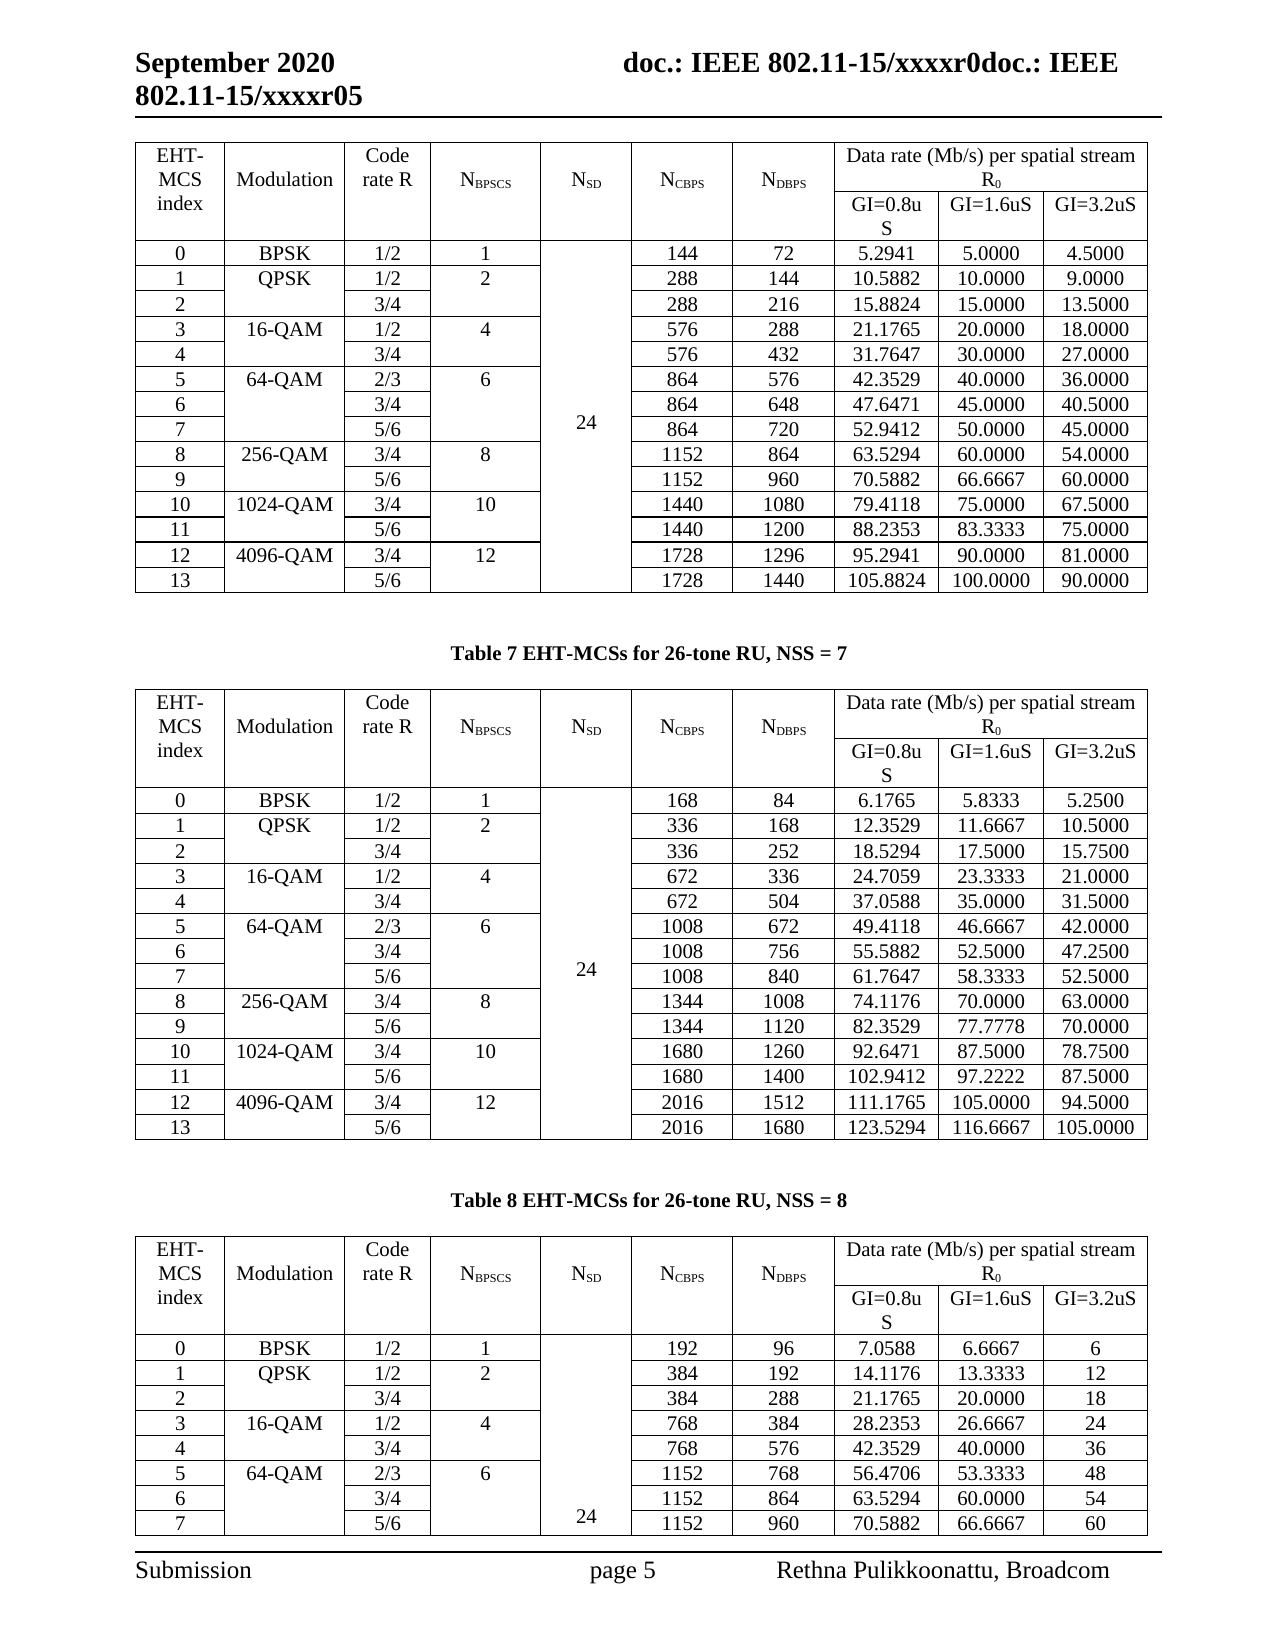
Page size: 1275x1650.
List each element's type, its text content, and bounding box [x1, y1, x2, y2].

table_cell 864 [632, 392, 732, 416]
table_cell GI=1.6uS [939, 739, 1043, 787]
table_cell 24.7059 [835, 864, 938, 888]
table_cell 21.0000 [1044, 864, 1147, 888]
table_cell 18 [1044, 1386, 1147, 1410]
table_cell 35.0000 [939, 889, 1043, 913]
table_cell 1024-QAM [225, 1039, 344, 1088]
text Table 8 EHT-MCSs for 26-tone RU, NSS = 8 [135, 1188, 1162, 1212]
table_cell 960 [733, 1511, 834, 1535]
table_cell 61.7647 [835, 964, 938, 988]
table_cell 13 [136, 568, 224, 592]
table_cell 40.5000 [1044, 392, 1147, 416]
table_cell GI=0.8uS [835, 739, 938, 787]
table_cell 1008 [733, 989, 834, 1013]
table_cell 3/4 [345, 1039, 430, 1063]
table_cell 15.0000 [939, 291, 1043, 316]
table_cell 1680 [632, 1039, 732, 1063]
table_cell 7.0588 [835, 1335, 938, 1359]
text Table 7 EHT-MCSs for 26-tone RU, NSS = 7 [135, 641, 1162, 665]
table_cell 4 [431, 1411, 540, 1460]
table_cell 21.1765 [835, 317, 938, 341]
table_cell 24 [1044, 1411, 1147, 1435]
table_cell 6 [1044, 1335, 1147, 1359]
table_cell 87.5000 [1044, 1065, 1147, 1088]
table_cell 6 [136, 392, 224, 416]
table_cell 18.5294 [835, 839, 938, 863]
table_cell 1 [136, 266, 224, 290]
table_cell 576 [632, 317, 732, 341]
table_cell 5/6 [345, 467, 430, 491]
table_header NSD [541, 690, 631, 787]
table_cell 2 [431, 814, 540, 863]
table_cell 192 [632, 1335, 732, 1359]
table_cell 24 [541, 241, 631, 592]
table_cell 756 [733, 939, 834, 963]
table_cell 60 [1044, 1511, 1147, 1535]
table_cell 11.6667 [939, 814, 1043, 837]
table_header EHT-MCS index [136, 1237, 224, 1334]
table_cell 864 [733, 1486, 834, 1510]
table_cell 8 [136, 442, 224, 466]
table_cell 8 [136, 989, 224, 1013]
table_cell 60.0000 [939, 442, 1043, 466]
table_cell 52.5000 [939, 939, 1043, 963]
table_cell QPSK [225, 1361, 344, 1410]
table_cell 84 [733, 788, 834, 812]
table_header Modulation [225, 690, 344, 787]
table_cell 3/4 [345, 1090, 430, 1114]
table_cell 1400 [733, 1065, 834, 1088]
table_cell GI=3.2uS [1044, 739, 1147, 787]
table_cell 4.5000 [1044, 241, 1147, 265]
table_cell 384 [632, 1361, 732, 1384]
table_cell 48 [1044, 1461, 1147, 1485]
table_cell 1/2 [345, 1335, 430, 1359]
table_cell 1152 [632, 1511, 732, 1535]
table_cell 90.0000 [939, 543, 1043, 567]
table_cell QPSK [225, 814, 344, 863]
table_cell 5 [136, 367, 224, 391]
table_cell 36.0000 [1044, 367, 1147, 391]
table_cell 3/4 [345, 1386, 430, 1410]
table_cell 70.0000 [939, 989, 1043, 1013]
table_cell 63.0000 [1044, 989, 1147, 1013]
table_cell 31.7647 [835, 342, 938, 366]
table_cell 768 [733, 1461, 834, 1485]
table_cell 1200 [733, 518, 834, 541]
table_header NCBPS [632, 690, 732, 787]
table_cell 6 [136, 1486, 224, 1510]
table_cell GI=3.2uS [1044, 1286, 1147, 1334]
table_cell 7 [136, 964, 224, 988]
table_cell 1/2 [345, 864, 430, 888]
table_cell 9 [136, 1014, 224, 1038]
table_cell 79.4118 [835, 492, 938, 516]
table_cell 2 [136, 839, 224, 863]
table_cell 56.4706 [835, 1461, 938, 1485]
table_cell 1 [136, 1361, 224, 1384]
table_cell 70.5882 [835, 1511, 938, 1535]
table_cell 3/4 [345, 989, 430, 1013]
table_cell 15.8824 [835, 291, 938, 316]
table_cell 14.1176 [835, 1361, 938, 1384]
table_cell 7 [136, 1511, 224, 1535]
table_cell 23.3333 [939, 864, 1043, 888]
table_cell 3/4 [345, 543, 430, 567]
table_cell 5.8333 [939, 788, 1043, 812]
table_cell 144 [733, 266, 834, 290]
table_cell 28.2353 [835, 1411, 938, 1435]
table_cell 31.5000 [1044, 889, 1147, 913]
table_cell 648 [733, 392, 834, 416]
table_cell 3/4 [345, 342, 430, 366]
table_cell 384 [632, 1386, 732, 1410]
table_cell 12 [431, 543, 540, 592]
table_cell 123.5294 [835, 1115, 938, 1139]
table_header Code rate R [345, 690, 430, 787]
table_cell 2 [136, 291, 224, 316]
table_cell 2/3 [345, 367, 430, 391]
table_cell 1728 [632, 568, 732, 592]
table_cell 10.5000 [1044, 814, 1147, 837]
table_cell 1440 [632, 518, 732, 541]
table_cell 1512 [733, 1090, 834, 1114]
table_cell 24 [541, 788, 631, 1139]
table_cell 288 [733, 317, 834, 341]
table_cell 4096-QAM [225, 1090, 344, 1139]
table_cell 168 [632, 788, 732, 812]
table_cell 6 [431, 1461, 540, 1535]
table_cell 840 [733, 964, 834, 988]
table_cell 168 [733, 814, 834, 837]
table_cell 864 [632, 367, 732, 391]
table_cell 3/4 [345, 392, 430, 416]
table_cell 97.2222 [939, 1065, 1043, 1088]
table_header Code rate R [345, 1237, 430, 1334]
table_cell 768 [632, 1411, 732, 1435]
table_cell 13.3333 [939, 1361, 1043, 1384]
table_cell 256-QAM [225, 442, 344, 491]
table_cell 2016 [632, 1090, 732, 1114]
table_cell 1260 [733, 1039, 834, 1063]
table_cell 4 [136, 342, 224, 366]
table_cell 336 [733, 864, 834, 888]
table_cell 12 [431, 1090, 540, 1139]
table_cell 13.5000 [1044, 291, 1147, 316]
table_cell 75.0000 [939, 492, 1043, 516]
table_cell 111.1765 [835, 1090, 938, 1114]
table_cell 60.0000 [939, 1486, 1043, 1510]
table_cell 46.6667 [939, 914, 1043, 938]
table_cell 288 [632, 266, 732, 290]
table_cell 504 [733, 889, 834, 913]
table_cell BPSK [225, 241, 344, 265]
table_cell 1440 [733, 568, 834, 592]
table_cell 10.5882 [835, 266, 938, 290]
table_cell 12 [1044, 1361, 1147, 1384]
table_cell 1296 [733, 543, 834, 567]
table_cell 1152 [632, 1461, 732, 1485]
table_cell 70.5882 [835, 467, 938, 491]
table_cell 40.0000 [939, 367, 1043, 391]
table_cell 720 [733, 417, 834, 441]
table_cell 64-QAM [225, 1461, 344, 1535]
table_cell 6 [431, 367, 540, 441]
table_header Modulation [225, 143, 344, 240]
table_cell 11 [136, 1065, 224, 1088]
table_cell 12.3529 [835, 814, 938, 837]
table_cell 74.1176 [835, 989, 938, 1013]
table_cell 10.0000 [939, 266, 1043, 290]
table_cell 10 [136, 1039, 224, 1063]
table_cell 5/6 [345, 518, 430, 541]
table_cell 9 [136, 467, 224, 491]
table_header EHT-MCS index [136, 143, 224, 240]
table_cell GI=0.8uS [835, 192, 938, 240]
table_header NDBPS [733, 690, 834, 787]
table_cell 1 [431, 1335, 540, 1359]
table_cell 1344 [632, 989, 732, 1013]
table_cell 52.9412 [835, 417, 938, 441]
table_cell 16-QAM [225, 317, 344, 366]
table_cell 12 [136, 1090, 224, 1114]
table_cell 336 [632, 814, 732, 837]
table_cell 5/6 [345, 964, 430, 988]
table_header NCBPS [632, 143, 732, 240]
table_header NDBPS [733, 1237, 834, 1334]
table_cell 45.0000 [1044, 417, 1147, 441]
table_cell 576 [632, 342, 732, 366]
table_cell 2 [431, 266, 540, 316]
table_cell 47.2500 [1044, 939, 1147, 963]
table_cell 5 [136, 914, 224, 938]
table_cell 92.6471 [835, 1039, 938, 1063]
table_cell 5/6 [345, 1511, 430, 1535]
table_header NCBPS [632, 1237, 732, 1334]
table_cell 77.7778 [939, 1014, 1043, 1038]
table_cell 63.5294 [835, 442, 938, 466]
table_cell 256-QAM [225, 989, 344, 1038]
table_cell 1 [431, 241, 540, 265]
table_cell 3/4 [345, 1436, 430, 1460]
table_cell 16-QAM [225, 864, 344, 913]
table_cell 64-QAM [225, 914, 344, 988]
table_cell 37.0588 [835, 889, 938, 913]
table_cell 864 [733, 442, 834, 466]
table_cell 75.0000 [1044, 518, 1147, 541]
table_cell 3 [136, 1411, 224, 1435]
table_cell BPSK [225, 1335, 344, 1359]
table_cell 1008 [632, 964, 732, 988]
table_header Data rate (Mb/s) per spatial stream R0 [835, 143, 1147, 191]
table_cell 102.9412 [835, 1065, 938, 1088]
table_cell 2/3 [345, 914, 430, 938]
table_header Data rate (Mb/s) per spatial stream R0 [835, 690, 1147, 738]
table_cell 1/2 [345, 266, 430, 290]
table_cell 47.6471 [835, 392, 938, 416]
table_cell 50.0000 [939, 417, 1043, 441]
table_cell 2 [431, 1361, 540, 1410]
table_cell GI=0.8uS [835, 1286, 938, 1334]
table_cell 13 [136, 1115, 224, 1139]
table_cell 7 [136, 417, 224, 441]
table_cell 36 [1044, 1436, 1147, 1460]
table_cell 64-QAM [225, 367, 344, 441]
table_cell 3/4 [345, 839, 430, 863]
table_cell 5/6 [345, 568, 430, 592]
table_cell 1440 [632, 492, 732, 516]
table_cell 6 [136, 939, 224, 963]
table_cell 105.0000 [1044, 1115, 1147, 1139]
table_cell 54.0000 [1044, 442, 1147, 466]
table_cell 672 [632, 889, 732, 913]
table_cell 116.6667 [939, 1115, 1043, 1139]
table_cell 3/4 [345, 442, 430, 466]
table_cell 4 [136, 1436, 224, 1460]
table_header Code rate R [345, 143, 430, 240]
table_cell 4 [431, 864, 540, 913]
table_cell QPSK [225, 266, 344, 316]
table_cell 5.2500 [1044, 788, 1147, 812]
table_cell 58.3333 [939, 964, 1043, 988]
table_cell 432 [733, 342, 834, 366]
table_cell 90.0000 [1044, 568, 1147, 592]
table_cell 82.3529 [835, 1014, 938, 1038]
table_cell 8 [431, 442, 540, 491]
table_cell 16-QAM [225, 1411, 344, 1460]
table_cell 5/6 [345, 1065, 430, 1088]
table_header NSD [541, 143, 631, 240]
table_cell 24 [541, 1335, 631, 1535]
table_cell 672 [632, 864, 732, 888]
table_cell 3 [136, 864, 224, 888]
table_cell 55.5882 [835, 939, 938, 963]
table_cell 252 [733, 839, 834, 863]
table_cell 144 [632, 241, 732, 265]
table_cell 5/6 [345, 1014, 430, 1038]
table_cell 192 [733, 1361, 834, 1384]
table_cell 1680 [733, 1115, 834, 1139]
table_cell BPSK [225, 788, 344, 812]
table_cell 21.1765 [835, 1386, 938, 1410]
table_cell 52.5000 [1044, 964, 1147, 988]
table_cell 3/4 [345, 291, 430, 316]
table_header Modulation [225, 1237, 344, 1334]
table_cell 30.0000 [939, 342, 1043, 366]
table_cell 18.0000 [1044, 317, 1147, 341]
table_header EHT-MCS index [136, 690, 224, 787]
table_cell 1120 [733, 1014, 834, 1038]
table_cell GI=1.6uS [939, 1286, 1043, 1334]
table_cell 67.5000 [1044, 492, 1147, 516]
table_cell 1/2 [345, 317, 430, 341]
table_cell 66.6667 [939, 1511, 1043, 1535]
table_cell 576 [733, 367, 834, 391]
table_cell GI=3.2uS [1044, 192, 1147, 240]
table_cell 12 [136, 543, 224, 567]
table_cell 81.0000 [1044, 543, 1147, 567]
table_cell 5.0000 [939, 241, 1043, 265]
table_cell 4096-QAM [225, 543, 344, 592]
table_cell 26.6667 [939, 1411, 1043, 1435]
table_cell 1/2 [345, 788, 430, 812]
table_cell 49.4118 [835, 914, 938, 938]
table_cell 1728 [632, 543, 732, 567]
table_cell 1 [136, 814, 224, 837]
table_cell 4 [431, 317, 540, 366]
table_cell 1008 [632, 939, 732, 963]
table_cell 45.0000 [939, 392, 1043, 416]
table_cell 1024-QAM [225, 492, 344, 541]
table_cell 9.0000 [1044, 266, 1147, 290]
table_cell 70.0000 [1044, 1014, 1147, 1038]
table_cell 94.5000 [1044, 1090, 1147, 1114]
table_cell 63.5294 [835, 1486, 938, 1510]
table_cell 864 [632, 417, 732, 441]
table_cell 1152 [632, 1486, 732, 1510]
table_cell 53.3333 [939, 1461, 1043, 1485]
table_cell 4 [136, 889, 224, 913]
table_cell 1/2 [345, 241, 430, 265]
table_header NBPSCS [431, 143, 540, 240]
table_cell 2/3 [345, 1461, 430, 1485]
table_cell 288 [632, 291, 732, 316]
table_cell 6.1765 [835, 788, 938, 812]
table_cell 15.7500 [1044, 839, 1147, 863]
table_cell 10 [431, 492, 540, 541]
table_cell 66.6667 [939, 467, 1043, 491]
table_cell 0 [136, 1335, 224, 1359]
table_cell 3/4 [345, 889, 430, 913]
table_cell 576 [733, 1436, 834, 1460]
table_cell 42.3529 [835, 367, 938, 391]
table_cell 8 [431, 989, 540, 1038]
table_cell 288 [733, 1386, 834, 1410]
table_cell 960 [733, 467, 834, 491]
table_cell 60.0000 [1044, 467, 1147, 491]
table_cell 1152 [632, 467, 732, 491]
table_cell 5 [136, 1461, 224, 1485]
table_cell 72 [733, 241, 834, 265]
table_cell 384 [733, 1411, 834, 1435]
table_cell 2 [136, 1386, 224, 1410]
table_cell 27.0000 [1044, 342, 1147, 366]
table_cell 42.0000 [1044, 914, 1147, 938]
table_cell 78.7500 [1044, 1039, 1147, 1063]
table_cell 1008 [632, 914, 732, 938]
table_cell 20.0000 [939, 1386, 1043, 1410]
table_header NDBPS [733, 143, 834, 240]
table_cell 6 [431, 914, 540, 988]
table_cell 105.8824 [835, 568, 938, 592]
table_cell 17.5000 [939, 839, 1043, 863]
table_cell 3/4 [345, 939, 430, 963]
table_cell 1/2 [345, 1361, 430, 1384]
table_cell 2016 [632, 1115, 732, 1139]
table_cell 96 [733, 1335, 834, 1359]
table_cell 10 [136, 492, 224, 516]
table_cell 87.5000 [939, 1039, 1043, 1063]
table_cell 100.0000 [939, 568, 1043, 592]
table_cell 6.6667 [939, 1335, 1043, 1359]
table_header NBPSCS [431, 690, 540, 787]
table_cell 5.2941 [835, 241, 938, 265]
table_cell 1080 [733, 492, 834, 516]
table_cell 42.3529 [835, 1436, 938, 1460]
table_cell 83.3333 [939, 518, 1043, 541]
table_cell 672 [733, 914, 834, 938]
table_cell 768 [632, 1436, 732, 1460]
table_cell 3/4 [345, 1486, 430, 1510]
table_cell 0 [136, 788, 224, 812]
table_cell 11 [136, 518, 224, 541]
table_cell GI=1.6uS [939, 192, 1043, 240]
table_cell 95.2941 [835, 543, 938, 567]
table_cell 40.0000 [939, 1436, 1043, 1460]
table_cell 1152 [632, 442, 732, 466]
table_cell 20.0000 [939, 317, 1043, 341]
table_cell 10 [431, 1039, 540, 1088]
table_cell 336 [632, 839, 732, 863]
table_cell 1344 [632, 1014, 732, 1038]
table_cell 216 [733, 291, 834, 316]
table_cell 0 [136, 241, 224, 265]
table_cell 3/4 [345, 492, 430, 516]
table_cell 54 [1044, 1486, 1147, 1510]
table_header NSD [541, 1237, 631, 1334]
table_cell 88.2353 [835, 518, 938, 541]
table_header NBPSCS [431, 1237, 540, 1334]
table_cell 1680 [632, 1065, 732, 1088]
table_header Data rate (Mb/s) per spatial stream R0 [835, 1237, 1147, 1285]
table_cell 3 [136, 317, 224, 341]
table_cell 1 [431, 788, 540, 812]
table_cell 5/6 [345, 1115, 430, 1139]
table_cell 1/2 [345, 814, 430, 837]
table_cell 5/6 [345, 417, 430, 441]
table_cell 105.0000 [939, 1090, 1043, 1114]
table_cell 1/2 [345, 1411, 430, 1435]
